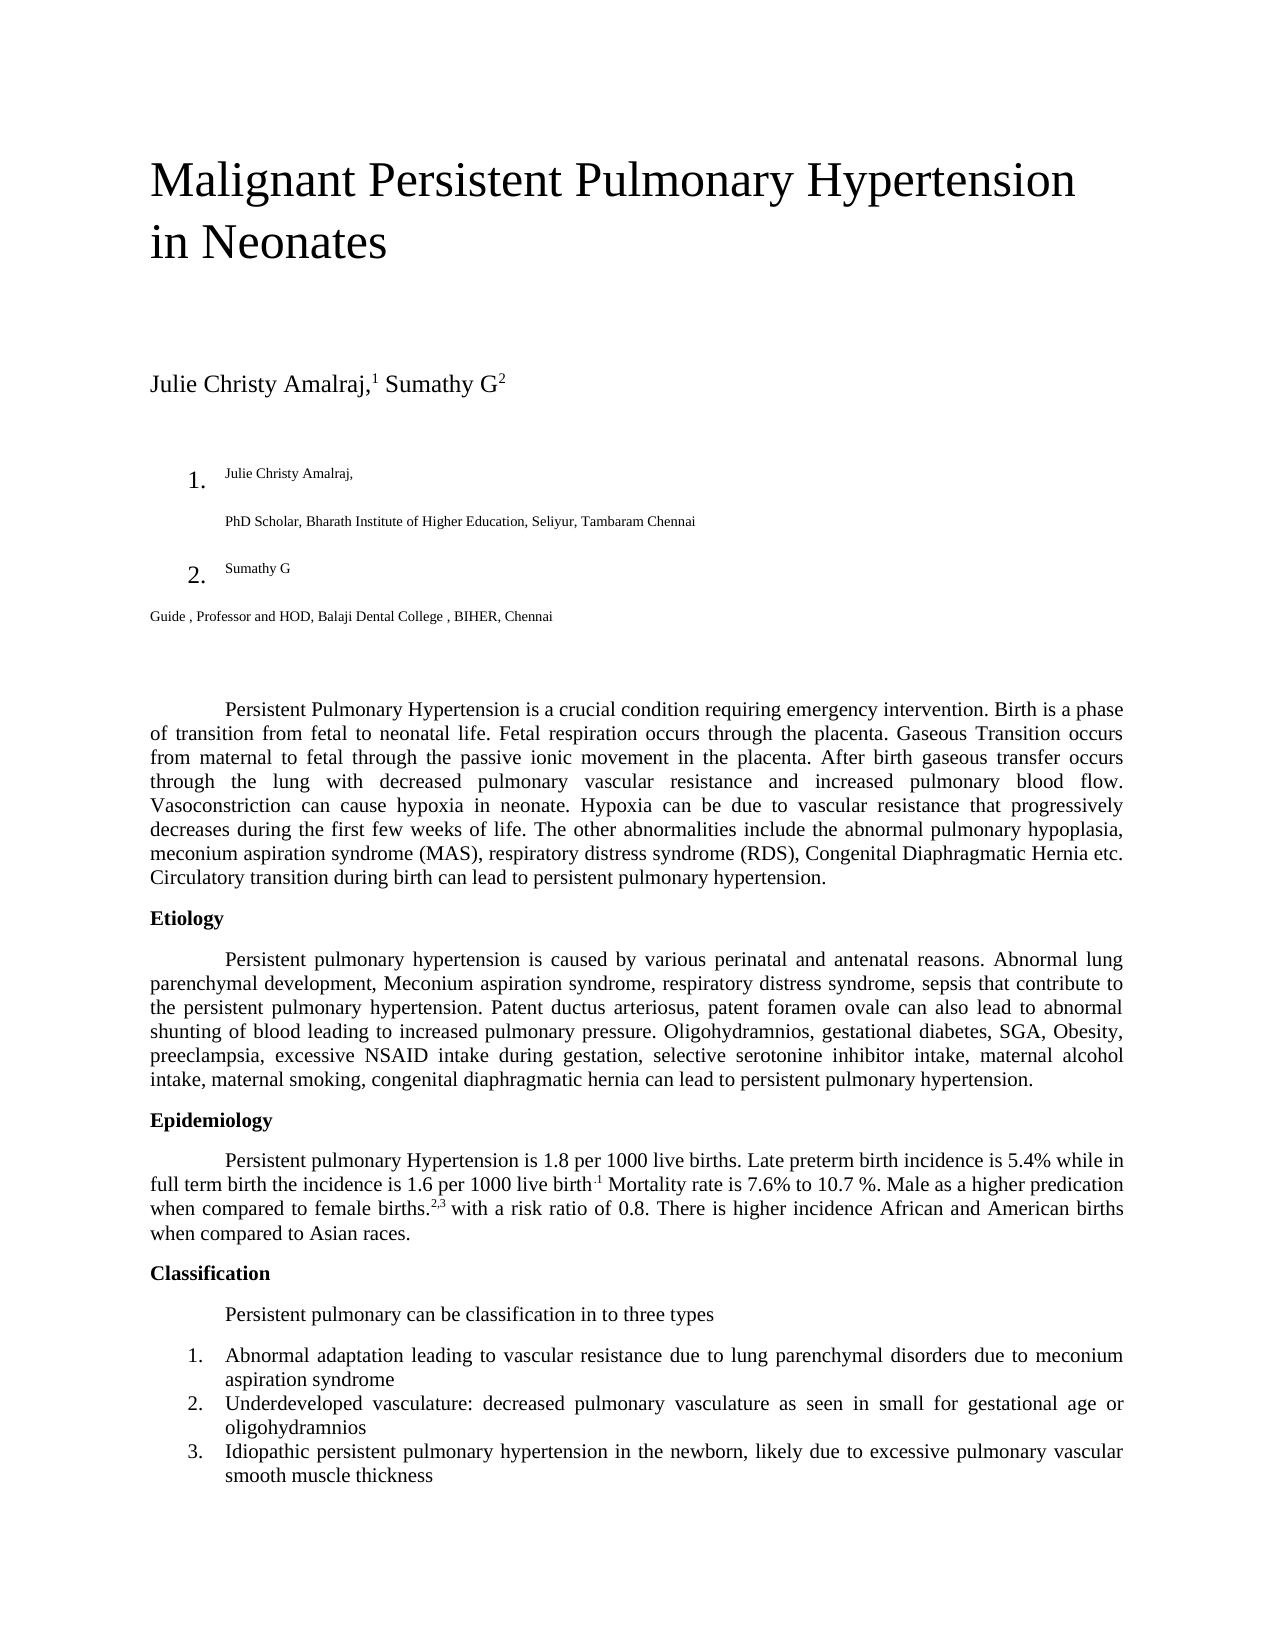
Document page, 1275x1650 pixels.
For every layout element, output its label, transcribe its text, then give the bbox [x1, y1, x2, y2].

text Etiology [150, 906, 1125, 930]
text Persistent pulmonary hypertension is caused by various perinatal and antenatal reasons. Abnormal lung parenchymal development, Meconium aspiration syndrome, respiratory distress syndrome, sepsis that contribute to the persistent pulmonary hypertension. Patent ductus arteriosus, patent foramen ovale can also lead to abnormal shunting of blood leading to increased pulmonary pressure. Oligohydramnios, gestational diabetes, SGA, Obesity, preeclampsia, excessive NSAID intake during gestation, selective serotonine inhibitor intake, maternal alcohol intake, maternal smoking, congenital diaphragmatic hernia can lead to persistent pulmonary hypertension. [150, 946, 1125, 1091]
text Persistent pulmonary Hypertension is 1.8 per 1000 live births. Late preterm birth incidence is 5.4% while in full term birth the incidence is 1.6 per 1000 live birth.1 Mortality rate is 7.6% to 10.7 %. Male as a higher predication when compared to female births.2,3 with a risk ratio of 0.8. There is higher incidence African and American births when compared to Asian races. [150, 1148, 1125, 1244]
text Persistent Pulmonary Hypertension is a crucial condition requiring emergency intervention. Birth is a phase of transition from fetal to neonatal life. Fetal respiration occurs through the placenta. Gaseous Transition occurs from maternal to fetal through the passive ionic movement in the placenta. After birth gaseous transfer occurs through the lung with decreased pulmonary vascular resistance and increased pulmonary blood flow. Vasoconstriction can cause hypoxia in neonate. Hypoxia can be due to vascular resistance that progressively decreases during the first few weeks of life. The other abnormalities include the abnormal pulmonary hypoplasia, meconium aspiration syndrome (MAS), respiratory distress syndrome (RDS), Congenital Diaphragmatic Hernia etc. Circulatory transition during birth can lead to persistent pulmonary hypertension. [150, 697, 1125, 889]
list Idiopathic persistent pulmonary hypertension in the newborn, likely due to excessive pulmonary vascular smooth muscle thickness [187, 1439, 1125, 1487]
list Sumathy G [187, 560, 1125, 589]
text Classification [150, 1261, 1125, 1285]
text Malignant Persistent Pulmonary Hypertension in Neonates [150, 150, 1125, 269]
text Guide , Professor and HOD, Balaji Dental College , BIHER, Chennai [150, 608, 1125, 637]
text Epidemiology [150, 1107, 1125, 1132]
list Underdeveloped vasculature: decreased pulmonary vasculature as seen in small for gestational age or oligohydramnios [187, 1391, 1125, 1439]
text Julie Christy Amalraj,1 Sumathy G2 [150, 369, 1125, 398]
text PhD Scholar, Bharath Institute of Higher Education, Seliyur, Tambaram Chennai [150, 513, 1125, 541]
list Abnormal adaptation leading to vascular resistance due to lung parenchymal disorders due to meconium aspiration syndrome [187, 1343, 1125, 1391]
list Julie Christy Amalraj, [187, 465, 1125, 494]
text Persistent pulmonary can be classification in to three types [150, 1302, 1125, 1326]
